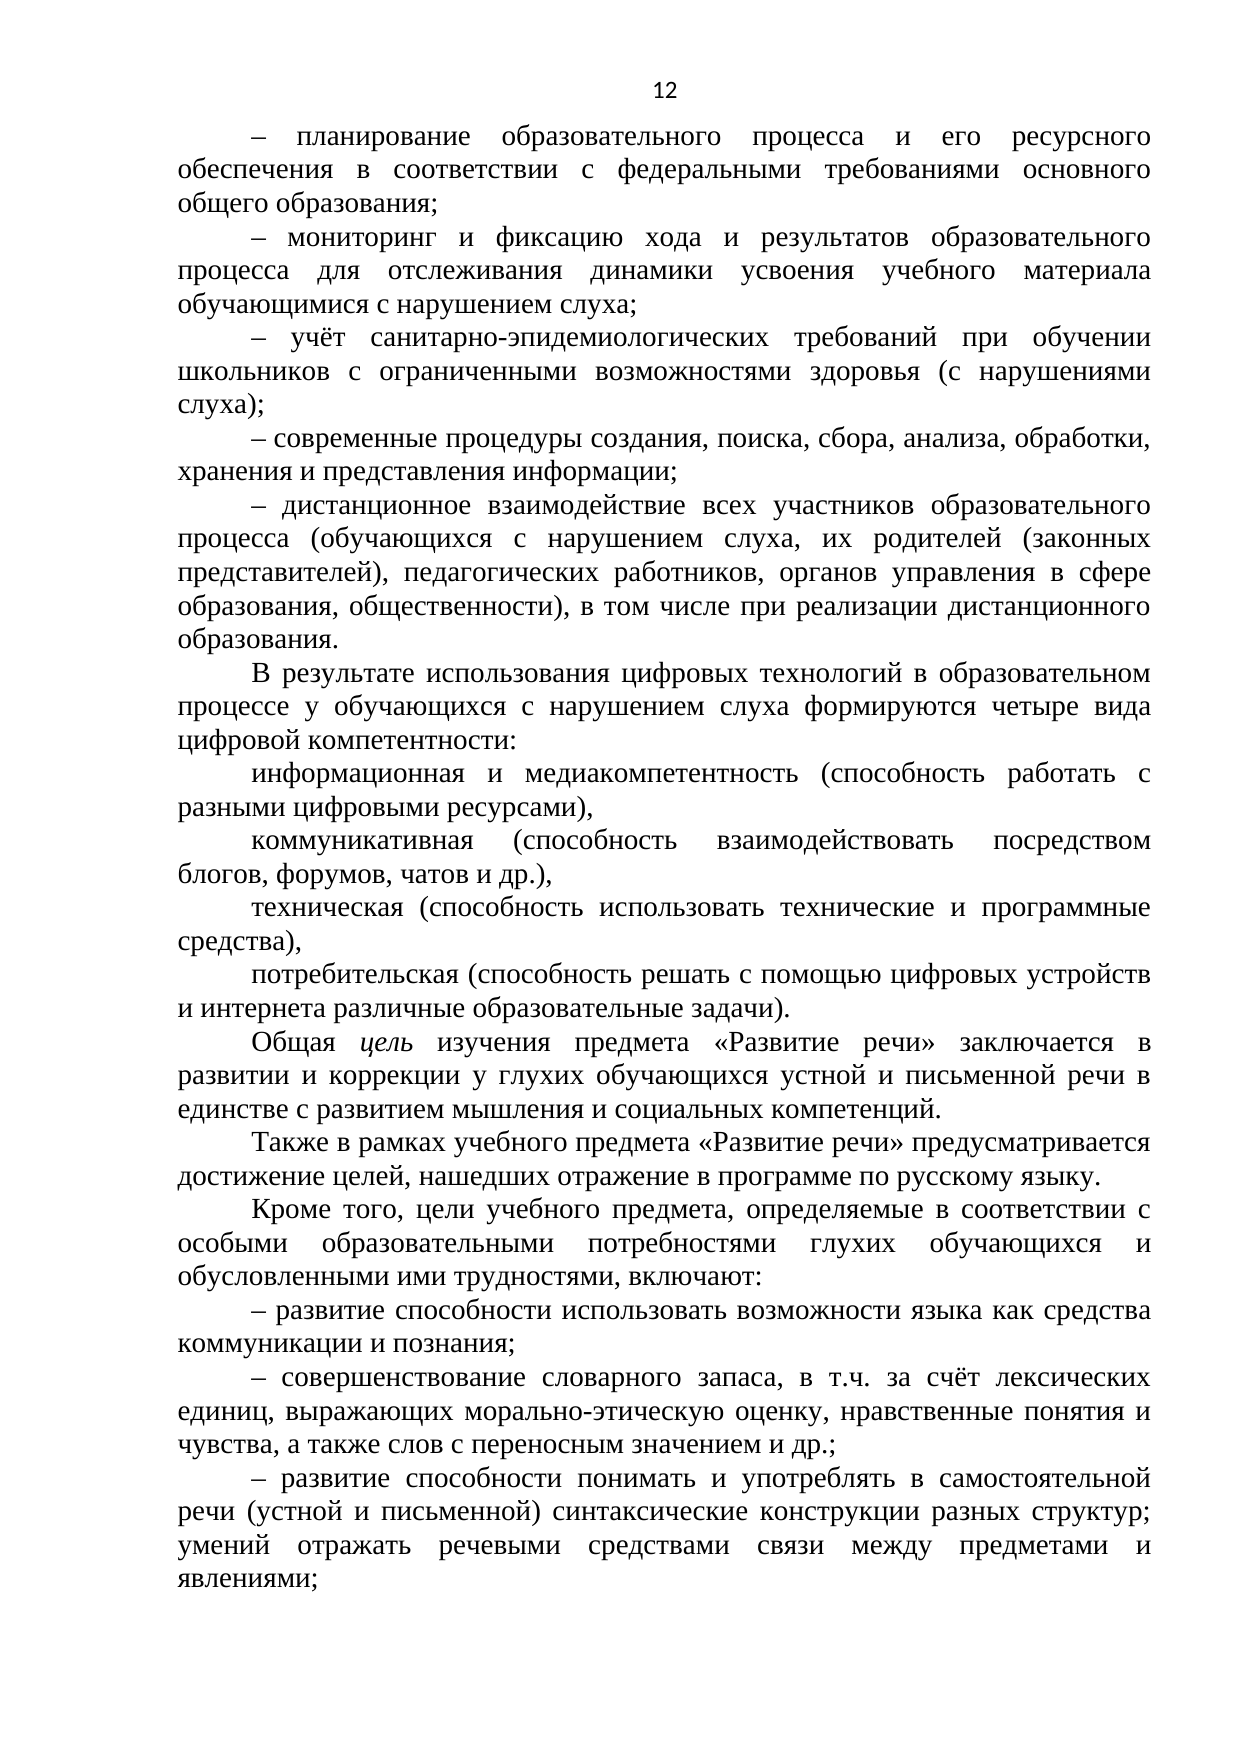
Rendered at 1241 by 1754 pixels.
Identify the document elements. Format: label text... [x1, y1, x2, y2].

text Также в рамках учебного предмета «Развитие речи» предусматривается достижение целей, нашедших отражение в программе по русскому языку. [177, 1124, 1152, 1191]
text В результате использования цифровых технологий в образовательном процессе у обучающихся с нарушением слуха формируются четыре вида цифровой компетентности: [177, 655, 1152, 755]
text – учёт санитарно-эпидемиологических требований при обучении школьников с ограниченными возможностями здоровья (с нарушениями слуха); [177, 319, 1152, 420]
text Общая цель изучения предмета «Развитие речи» заключается в развитии и коррекции у глухих обучающихся устной и письменной речи в единстве с развитием мышления и социальных компетенций. [177, 1024, 1152, 1124]
text – дистанционное взаимодействие всех участников образовательного процесса (обучающихся с нарушением слуха, их родителей (законных представителей), педагогических работников, органов управления в сфере образования, общественности), в том числе при реализации дистанционного образования. [177, 487, 1152, 655]
text информационная и медиакомпетентность (способность работать с разными цифровыми ресурсами), [177, 755, 1152, 822]
text коммуникативная (способность взаимодействовать посредством блогов, форумов, чатов и др.), [177, 822, 1152, 889]
text потребительская (способность решать с помощью цифровых устройств и интернета различные образовательные задачи). [177, 957, 1152, 1024]
text – современные процедуры создания, поиска, сбора, анализа, обработки, хранения и представления информации; [177, 420, 1152, 487]
text – планирование образовательного процесса и его ресурсного обеспечения в соответствии с федеральными требованиями основного общего образования; [177, 118, 1152, 219]
text Кроме того, цели учебного предмета, определяемые в соответствии с особыми образовательными потребностями глухих обучающихся и обусловленными ими трудностями, включают: [177, 1191, 1152, 1292]
text техническая (способность использовать технические и программные средства), [177, 889, 1152, 957]
text – развитие способности использовать возможности языка как средства коммуникации и познания; [177, 1292, 1152, 1359]
text – мониторинг и фиксацию хода и результатов образовательного процесса для отслеживания динамики усвоения учебного материала обучающимися с нарушением слуха; [177, 219, 1152, 319]
text – совершенствование словарного запаса, в т.ч. за счёт лексических единиц, выражающих морально-этическую оценку, нравственные понятия и чувства, а также слов с переносным значением и др.; [177, 1359, 1152, 1460]
text – развитие способности понимать и употреблять в самостоятельной речи (устной и письменной) синтаксические конструкции разных структур; умений отражать речевыми средствами связи между предметами и явлениями; [177, 1460, 1152, 1594]
